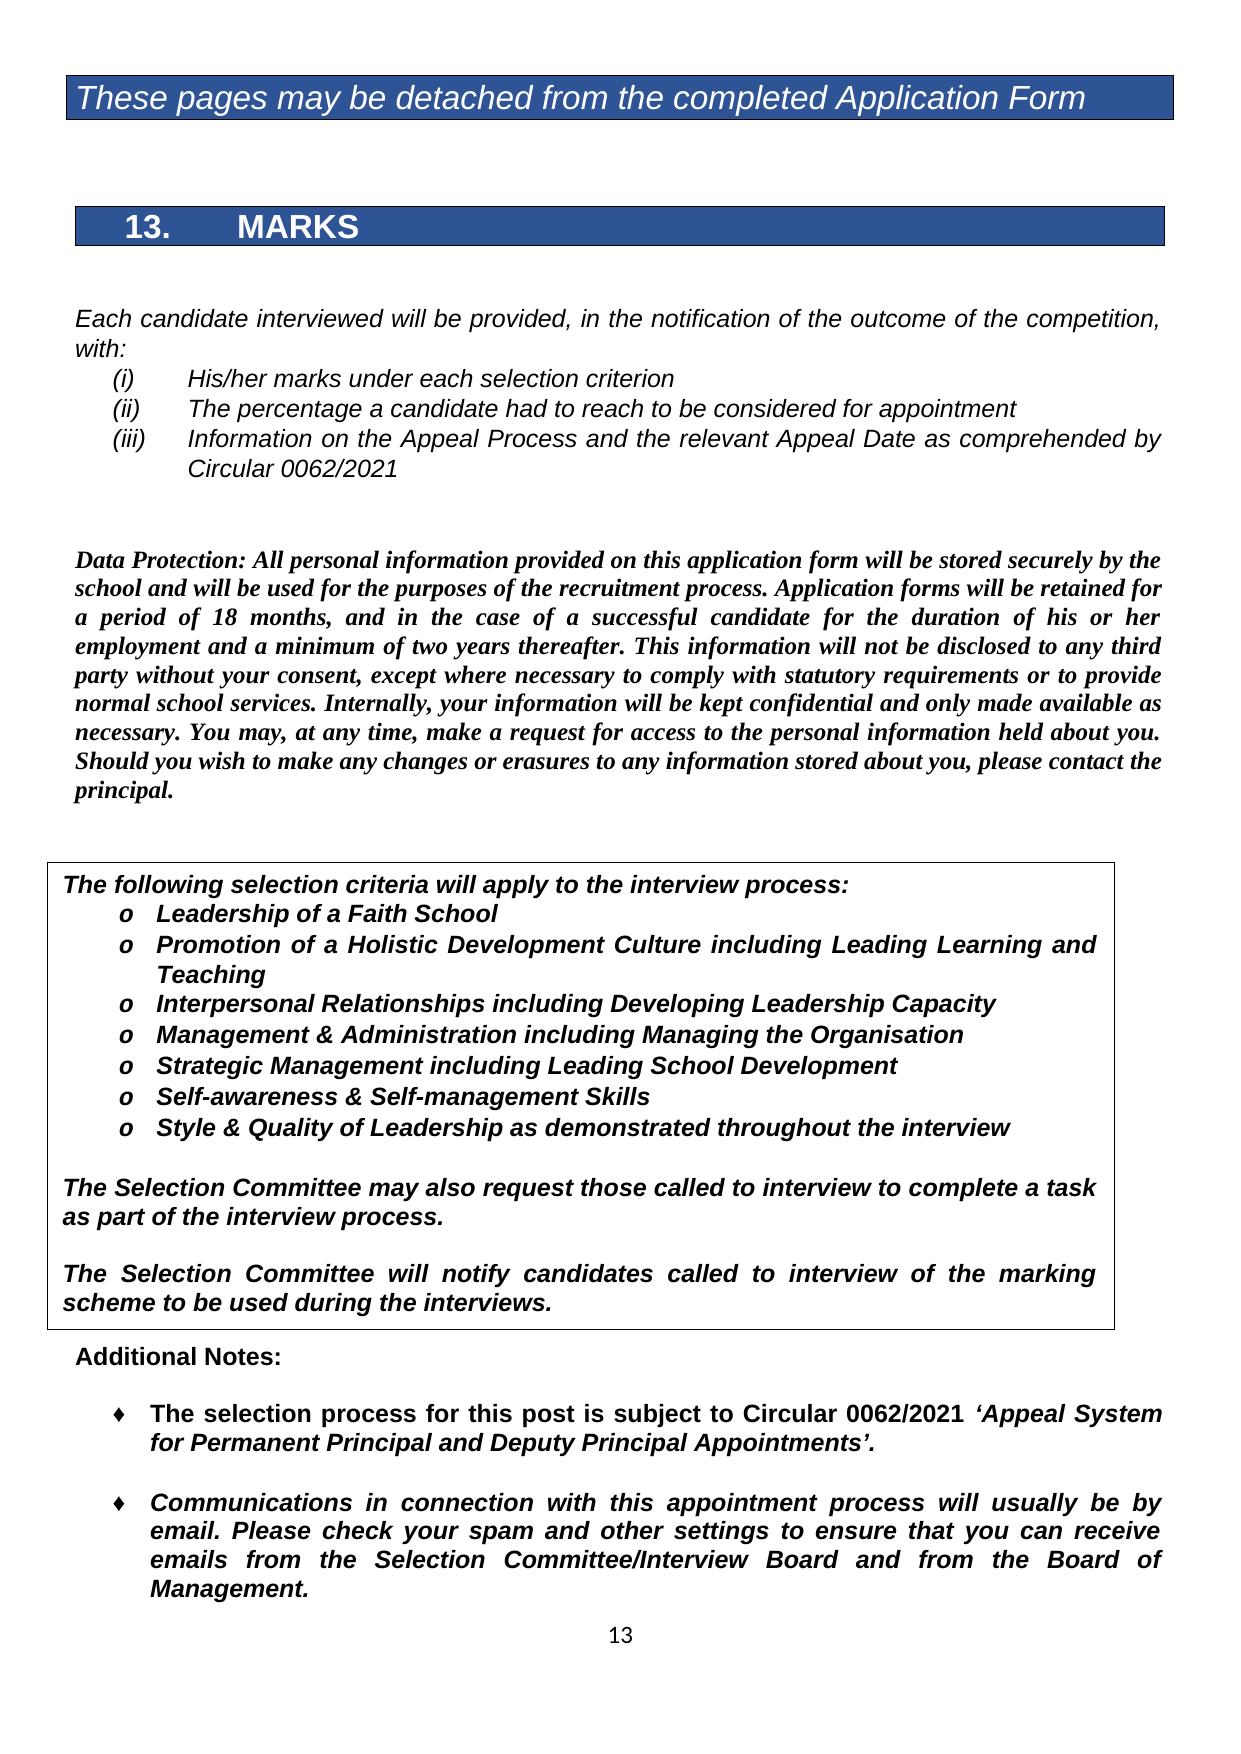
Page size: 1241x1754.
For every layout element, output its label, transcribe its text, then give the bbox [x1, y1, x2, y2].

text Data Protection: All personal information provided on this application form will be stored securely by the school and will be used for the purposes of the recruitment process. Application forms will be retained for a period of 18 months, and in the case of a successful candidate for the duration of his or her employment and a minimum of two years thereafter. This information will not be disclosed to any third party without your consent, except where necessary to comply with statutory requirements or to provide normal school services. Internally, your information will be kept confidential and only made available as necessary. You may, at any time, make a request for access to the personal information held about you. Should you wish to make any changes or erasures to any information stored about you, please contact the principal. [75, 545, 1165, 803]
text Additional Notes: [75, 861, 1165, 1371]
text These pages may be detached from the completed Application Form [67, 76, 1173, 119]
list Communications in connection with this appointment process will usually be by email. Please check your spam and other settings to ensure that you can receive emails from the Selection Committee/Interview Board and from the Board of Management. [112, 1487, 1165, 1602]
list His/her marks under each selection criterion [112, 364, 1165, 393]
table_header MARKS [76, 207, 1164, 245]
list Information on the Appeal Process and the relevant Appeal Date as comprehended by Circular 0062/2021 [112, 424, 1165, 483]
list The selection process for this post is subject to Circular 0062/2021 ‘Appeal System for Permanent Principal and Deputy Principal Appointments’. [112, 1399, 1165, 1457]
text Each candidate interviewed will be provided, in the notification of the outcome of the competition, with: [75, 304, 1165, 363]
list The percentage a candidate had to reach to be considered for appointment [112, 394, 1165, 423]
